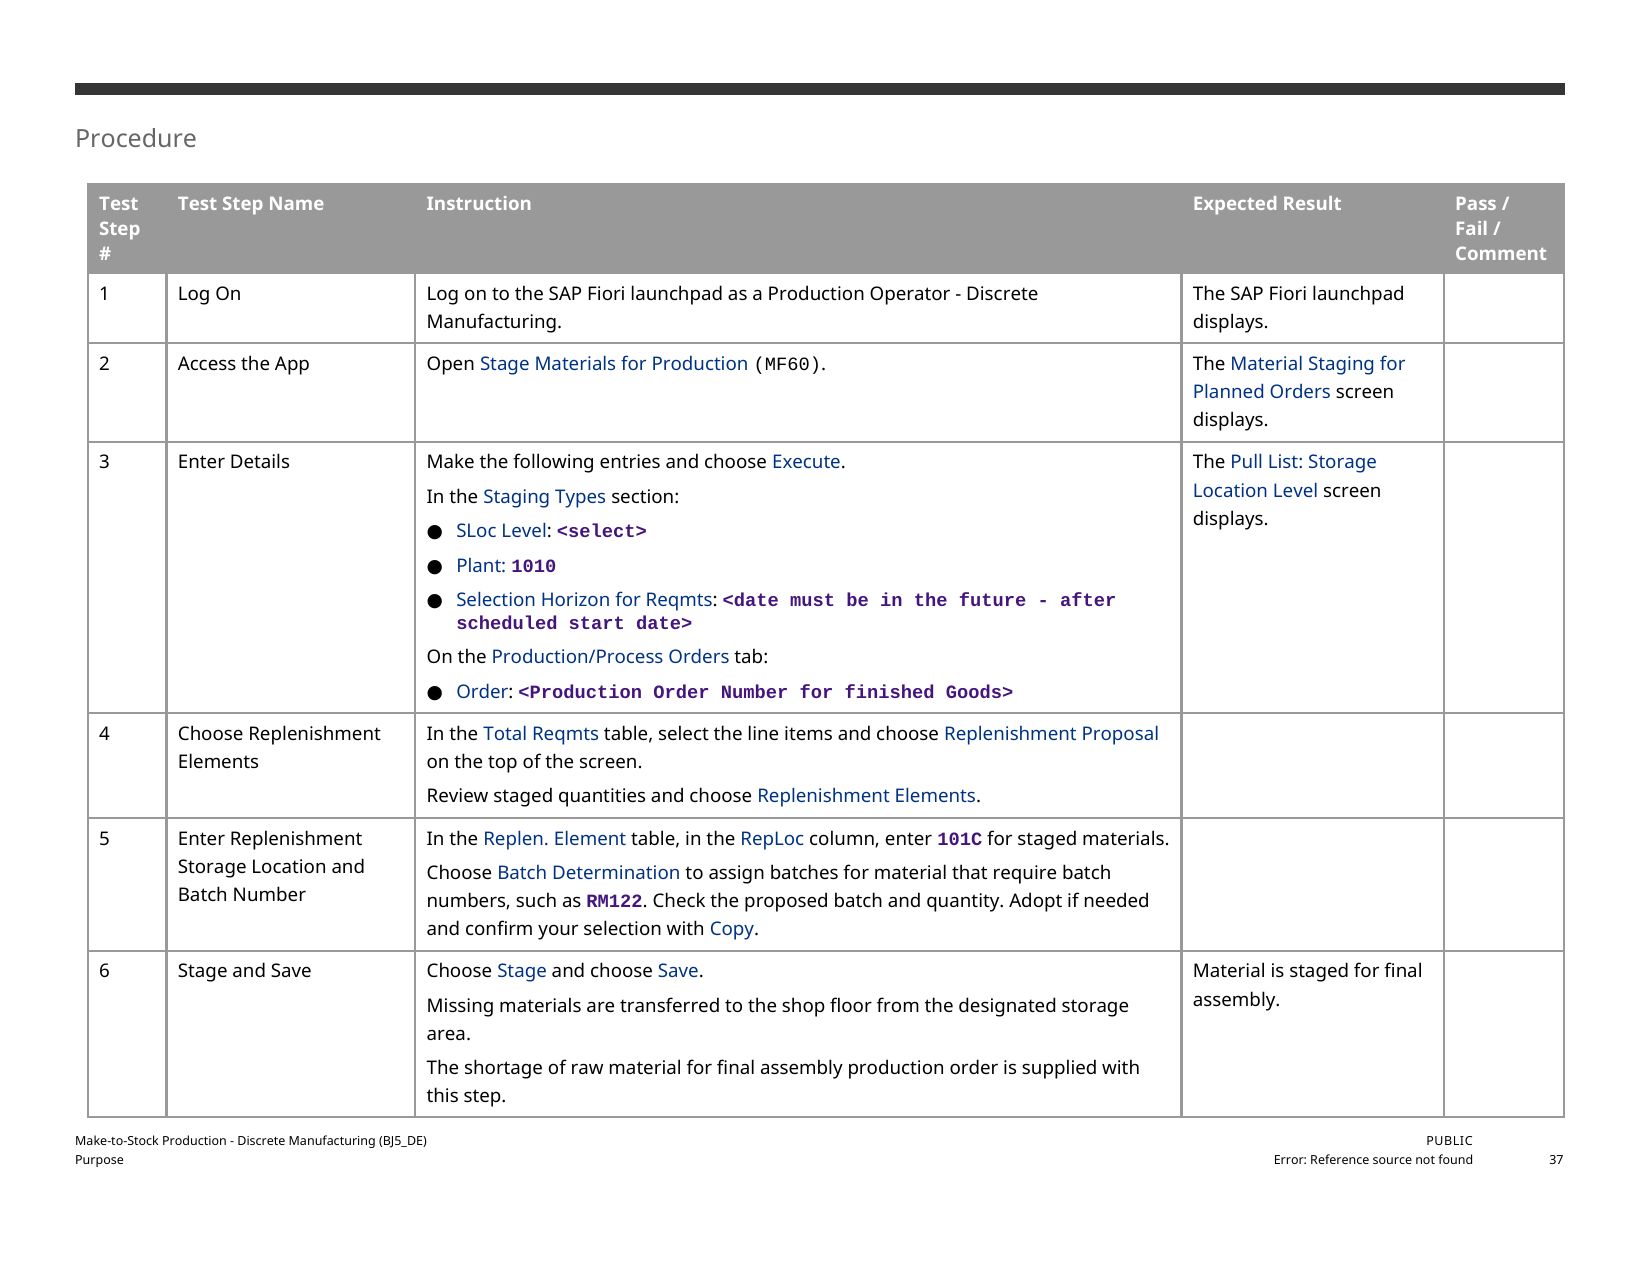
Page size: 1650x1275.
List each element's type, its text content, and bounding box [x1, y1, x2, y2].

table_cell Choose Replenishment Elements [168, 714, 414, 817]
table_cell 4 [89, 714, 165, 817]
table_cell [1445, 274, 1563, 342]
table_cell Enter Details [168, 443, 414, 712]
table_cell Choose Stage and choose Save. Missing materials are transferred to the shop floor from the designated storage area. The shortage of raw material for final assembly production order is supplied with this step. [416, 952, 1180, 1116]
table_cell [1445, 952, 1563, 1116]
table_cell Open Stage Materials for Production (MF60). [416, 344, 1180, 441]
table_cell The Material Staging for Planned Orders screen displays. [1183, 344, 1443, 441]
table_cell [1445, 819, 1563, 949]
table_header Test Step Name [168, 185, 414, 272]
table_cell Access the App [168, 344, 414, 441]
table_cell Stage and Save [168, 952, 414, 1116]
table_cell The SAP Fiori launchpad displays. [1183, 274, 1443, 342]
table_cell Make the following entries and choose Execute. In the Staging Types section: SLoc Level: <select> Plant: 1010 Selection Horizon for Reqmts: <date must be in the future - after scheduled start date> On the Production/Process Orders tab: Order: <Production Order Number for finished Goods> [416, 443, 1180, 712]
table_header Expected Result [1183, 185, 1443, 272]
table_cell In the Total Reqmts table, select the line items and choose Replenishment Proposal on the top of the screen. Review staged quantities and choose Replenishment Elements. [416, 714, 1180, 817]
table_cell [1445, 714, 1563, 817]
table_header Instruction [416, 185, 1180, 272]
table_cell Log on to the SAP Fiori launchpad as a Production Operator - Discrete Manufacturing. [416, 274, 1180, 342]
table_cell 5 [89, 819, 165, 949]
table_cell [1445, 344, 1563, 441]
table_cell 2 [89, 344, 165, 441]
table_cell Log On [168, 274, 414, 342]
table_cell Enter Replenishment Storage Location and Batch Number [168, 819, 414, 949]
table_cell The Pull List: Storage Location Level screen displays. [1183, 443, 1443, 712]
table_header Test Step # [89, 185, 165, 272]
table_cell [1183, 819, 1443, 949]
table_cell [1183, 714, 1443, 817]
table_cell Material is staged for final assembly. [1183, 952, 1443, 1116]
title Procedure [75, 124, 1565, 153]
table_cell 1 [89, 274, 165, 342]
table_cell In the Replen. Element table, in the RepLoc column, enter 101C for staged materials. Choose Batch Determination to assign batches for material that require batch numbers, such as RM122. Check the proposed batch and quantity. Adopt if needed and confirm your selection with Copy. [416, 819, 1180, 949]
table_cell 3 [89, 443, 165, 712]
table_header Pass / Fail / Comment [1445, 185, 1563, 272]
table_cell [1445, 443, 1563, 712]
table_cell 6 [89, 952, 165, 1116]
